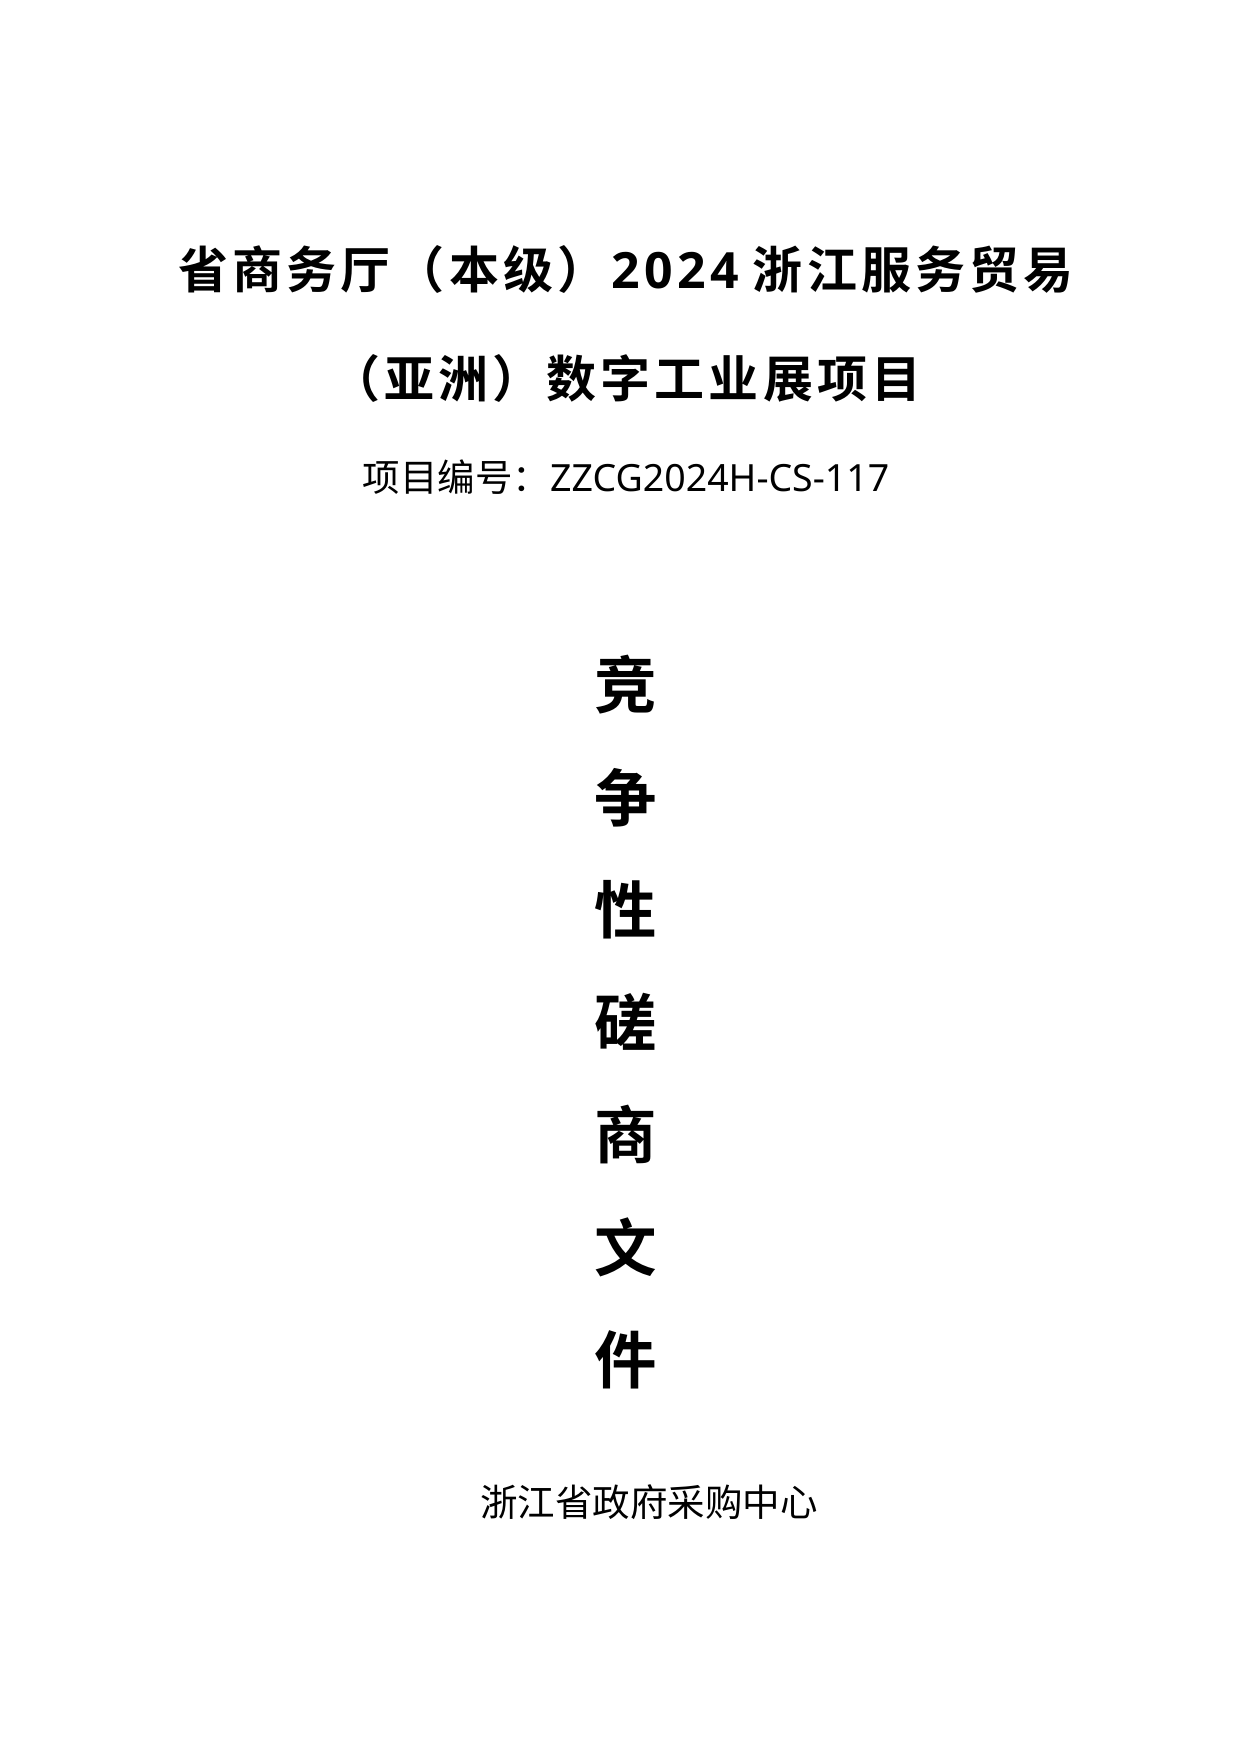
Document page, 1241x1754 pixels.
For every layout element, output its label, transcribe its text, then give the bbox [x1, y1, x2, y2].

text 浙江省政府采购中心 [159, 1475, 1025, 1527]
text 磋 [159, 979, 1092, 1063]
text 文 [159, 1204, 1092, 1288]
text 项目编号：ZZCG2024H-CS-117 [159, 448, 1092, 502]
text 争 [159, 754, 1092, 838]
text 省商务厅（本级）2024浙江服务贸易（亚洲）数字工业展项目 [159, 230, 1092, 412]
text 商 [159, 1092, 1092, 1175]
text 件 [159, 1317, 1092, 1400]
text 竞 [159, 642, 1092, 725]
text 性 [159, 867, 1092, 950]
